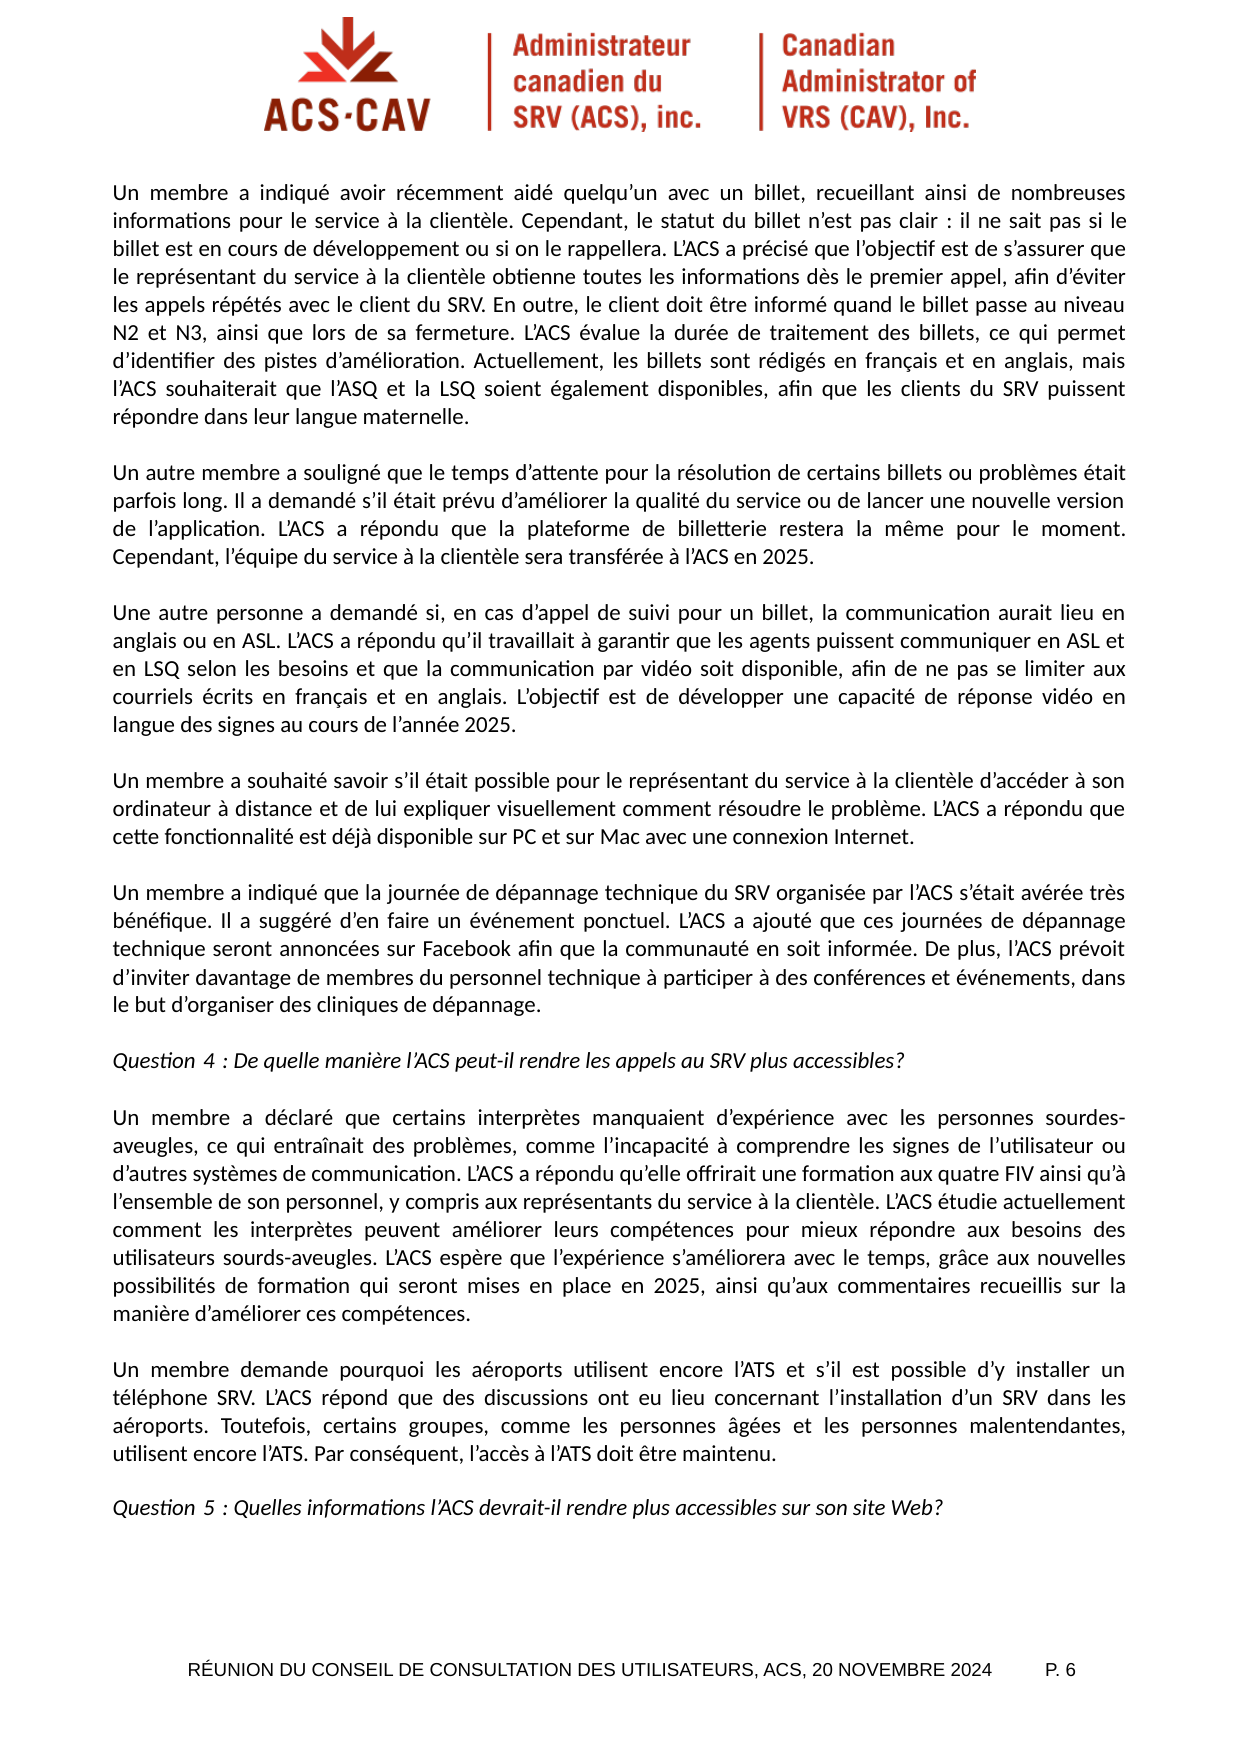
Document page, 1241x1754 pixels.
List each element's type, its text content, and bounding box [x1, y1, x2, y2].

list Un membre a indiqué avoir récemment aidé quelqu’un avec un billet, recueillant ainsi de nombreuses informations pour le service à la clientèle. Cependant, le statut du billet n’est pas clair : il ne sait pas si le billet est en cours de développement ou si on le rappellera. L’ACS a précisé que l’objectif est de s’assurer que le représentant du service à la clientèle obtienne toutes les informations dès le premier appel, afin d’éviter les appels répétés avec le client du SRV. En outre, le client doit être informé quand le billet passe au niveau N2 et N3, ainsi que lors de sa fermeture. L’ACS évalue la durée de traitement des billets, ce qui permet d’identifier des pistes d’amélioration. Actuellement, les billets sont rédigés en français et en anglais, mais l’ACS souhaiterait que l’ASQ et la LSQ soient également disponibles, afin que les clients du SRV puissent répondre dans leur langue maternelle. [112, 178, 1128, 430]
subtitle Question 4 : De quelle manière l’ACS peut-il rendre les appels au SRV plus accessibles? [112, 1047, 1128, 1075]
list Un membre a déclaré que certains interprètes manquaient d’expérience avec les personnes sourdes-aveugles, ce qui entraînait des problèmes, comme l’incapacité à comprendre les signes de l’utilisateur ou d’autres systèmes de communication. L’ACS a répondu qu’elle offrirait une formation aux quatre FIV ainsi qu’à l’ensemble de son personnel, y compris aux représentants du service à la clientèle. L’ACS étudie actuellement comment les interprètes peuvent améliorer leurs compétences pour mieux répondre aux besoins des utilisateurs sourds-aveugles. L’ACS espère que l’expérience s’améliorera avec le temps, grâce aux nouvelles possibilités de formation qui seront mises en place en 2025, ainsi qu’aux commentaires recueillis sur la manière d’améliorer ces compétences. [112, 1103, 1128, 1327]
picture [263, 17, 977, 132]
list Un membre a souhaité savoir s’il était possible pour le représentant du service à la clientèle d’accéder à son ordinateur à distance et de lui expliquer visuellement comment résoudre le problème. L’ACS a répondu que cette fonctionnalité est déjà disponible sur PC et sur Mac avec une connexion Internet. [112, 766, 1128, 851]
list Une autre personne a demandé si, en cas d’appel de suivi pour un billet, la communication aurait lieu en anglais ou en ASL. L’ACS a répondu qu’il travaillait à garantir que les agents puissent communiquer en ASL et en LSQ selon les besoins et que la communication par vidéo soit disponible, afin de ne pas se limiter aux courriels écrits en français et en anglais. L’objectif est de développer une capacité de réponse vidéo en langue des signes au cours de l’année 2025. [112, 598, 1128, 738]
list Un membre demande pourquoi les aéroports utilisent encore l’ATS et s’il est possible d’y installer un téléphone SRV. L’ACS répond que des discussions ont eu lieu concernant l’installation d’un SRV dans les aéroports. Toutefois, certains groupes, comme les personnes âgées et les personnes malentendantes, utilisent encore l’ATS. Par conséquent, l’accès à l’ATS doit être maintenu. [112, 1355, 1128, 1467]
subtitle Question 5 : Quelles informations l’ACS devrait-il rendre plus accessibles sur son site Web? [112, 1493, 1128, 1521]
list Un autre membre a souligné que le temps d’attente pour la résolution de certains billets ou problèmes était parfois long. Il a demandé s’il était prévu d’améliorer la qualité du service ou de lancer une nouvelle version de l’application. L’ACS a répondu que la plateforme de billetterie restera la même pour le moment. Cependant, l’équipe du service à la clientèle sera transférée à l’ACS en 2025. [112, 458, 1128, 570]
list Un membre a indiqué que la journée de dépannage technique du SRV organisée par l’ACS s’était avérée très bénéfique. Il a suggéré d’en faire un événement ponctuel. L’ACS a ajouté que ces journées de dépannage technique seront annoncées sur Facebook afin que la communauté en soit informée. De plus, l’ACS prévoit d’inviter davantage de membres du personnel technique à participer à des conférences et événements, dans le but d’organiser des cliniques de dépannage. [112, 878, 1128, 1019]
